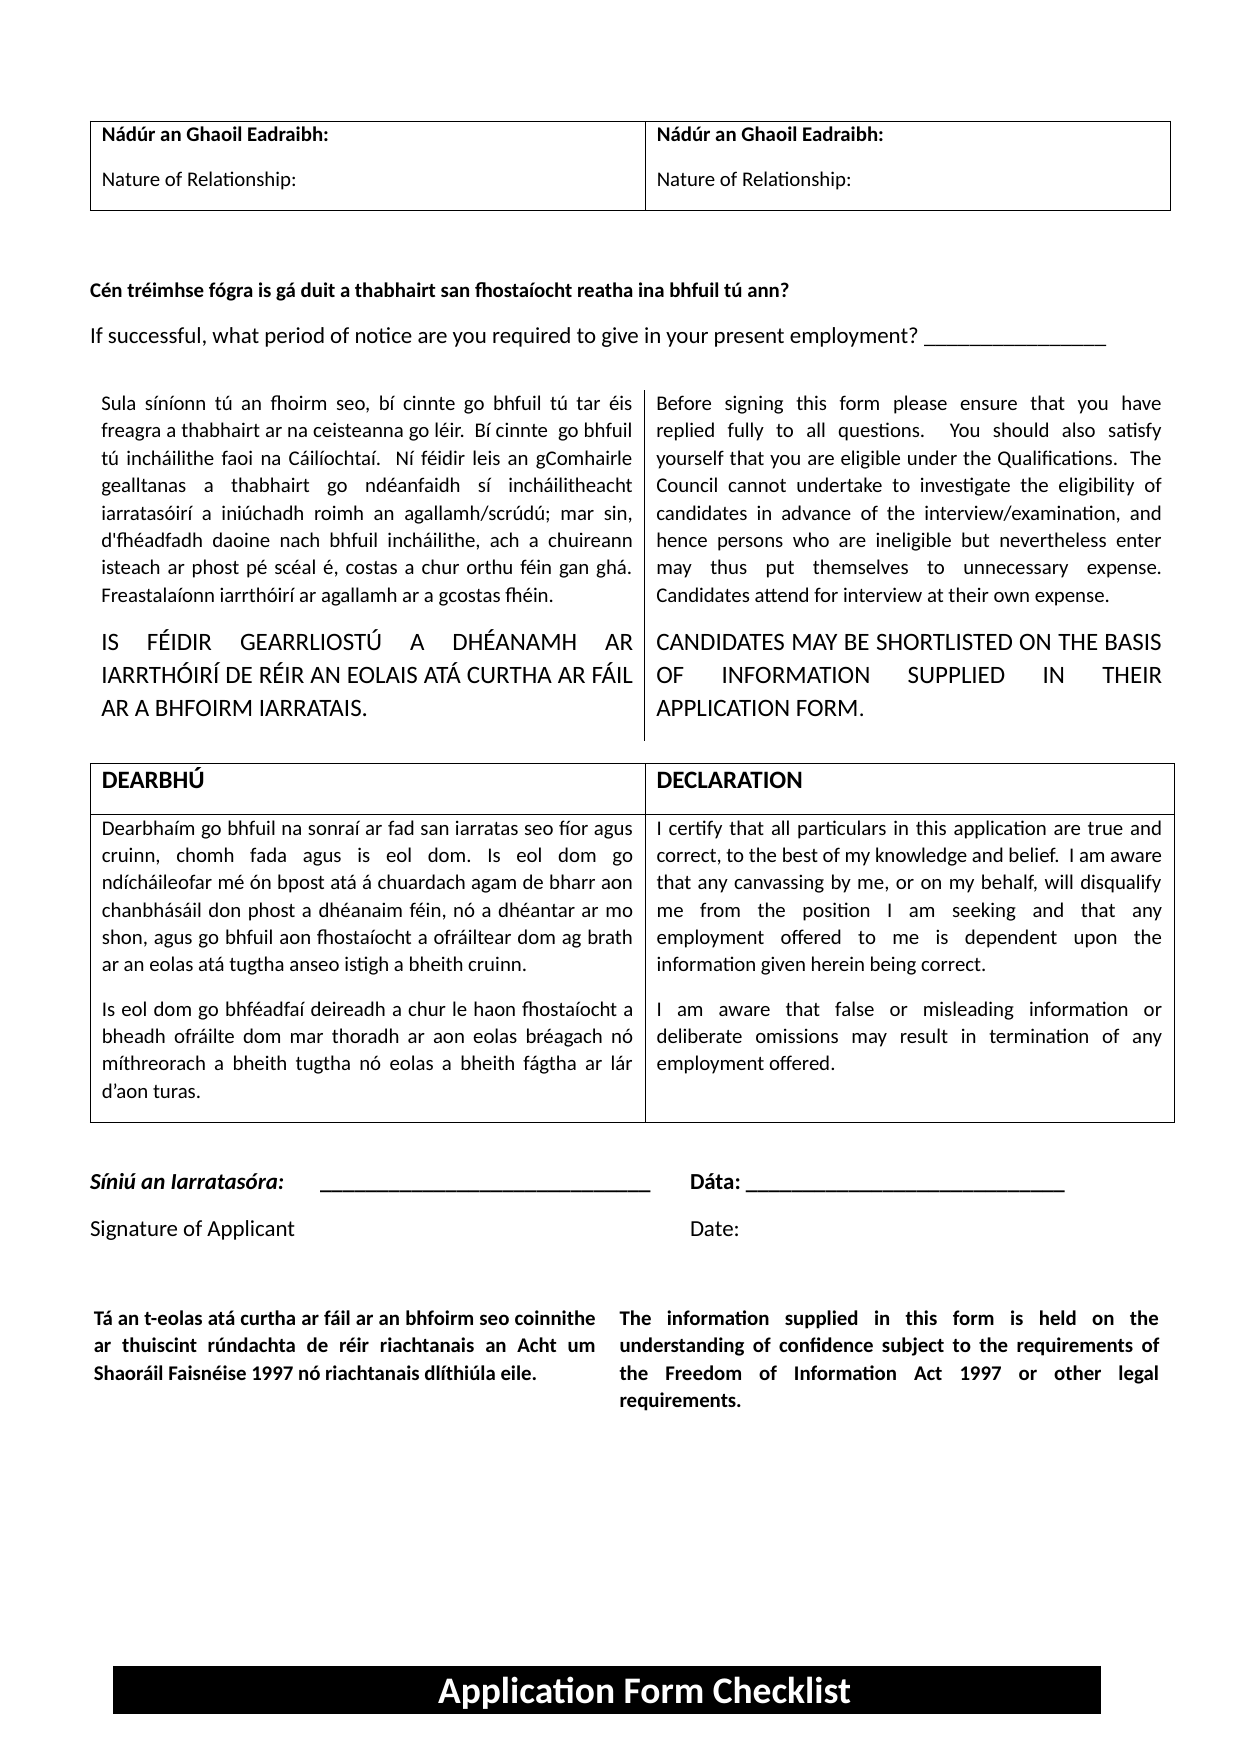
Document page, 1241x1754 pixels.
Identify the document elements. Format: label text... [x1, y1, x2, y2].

table_cell Dearbhaím go bhfuil na sonraí ar fad san iarratas seo fíor agus cruinn, chomh fada agus is eol dom. Is eol dom go ndícháileofar mé ón bpost atá á chuardach agam de bharr aon chanbhásáil don phost a dhéanaim féin, nó a dhéantar ar mo shon, agus go bhfuil aon fhostaíocht a ofráiltear dom ag brath ar an eolas atá tugtha anseo istigh a bheith cruinn. Is eol dom go bhféadfaí deireadh a chur le haon fhostaíocht a bheadh ofráilte dom mar thoradh ar aon eolas bréagach nó míthreorach a bheith tugtha nó eolas a bheith fágtha ar lár d’aon turas. [91, 815, 645, 1122]
text Cén tréimhse fógra is gá duit a thabhairt san fhostaíocht reatha ina bhfuil tú ann? [90, 277, 1149, 302]
table_cell I certify that all particulars in this application are true and correct, to the best of my knowledge and belief. I am aware that any canvassing by me, or on my behalf, will disqualify me from the position I am seeking and that any employment offered to me is dependent upon the information given herein being correct. I am aware that false or misleading information or deliberate omissions may result in termination of any employment offered. [646, 815, 1174, 1122]
table_header Tá an t-eolas atá curtha ar fáil ar an bhfoirm seo coinnithe ar thuiscint rúndachta de réir riachtanais an Acht um Shaoráil Faisnéise 1997 nó riachtanais dlíthiúla eile. [82, 1261, 608, 1431]
table_header DECLARATION [646, 764, 1174, 814]
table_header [114, 1667, 1100, 1713]
table_header Sula síníonn tú an fhoirm seo, bí cinnte go bhfuil tú tar éis freagra a thabhairt ar na ceisteanna go léir. Bí cinnte go bhfuil tú incháilithe faoi na Cáilíochtaí. Ní féidir leis an gComhairle gealltanas a thabhairt go ndéanfaidh sí incháilitheacht iarratasóirí a iniúchadh roimh an agallamh/scrúdú; mar sin, d'fhéadfadh daoine nach bhfuil incháilithe, ach a chuireann isteach ar phost pé scéal é, costas a chur orthu féin gan ghá. Freastalaíonn iarrthóirí ar agallamh ar a gcostas fhéin. IS FÉIDIR GEARRLIOSTÚ A DHÉANAMH AR IARRTHÓIRÍ DE RÉIR AN EOLAIS ATÁ CURTHA AR FÁIL AR A BHFOIRM IARRATAIS. [90, 390, 644, 741]
text If successful, what period of notice are you required to give in your present employment? ________________ [90, 321, 1149, 349]
text Signature of Applicant Date: [90, 1214, 1124, 1242]
table_header Before signing this form please ensure that you have replied fully to all questions. You should also satisfy yourself that you are eligible under the Qualifications. The Council cannot undertake to investigate the eligibility of candidates in advance of the interview/examination, and hence persons who are ineligible but nevertheless enter may thus put themselves to unnecessary expense. Candidates attend for interview at their own expense. CANDIDATES MAY BE SHORTLISTED ON THE BASIS OF INFORMATION SUPPLIED IN THEIR APPLICATION FORM. [645, 390, 1173, 741]
table_cell Nádúr an Ghaoil Eadraibh: Nature of Relationship: [91, 122, 645, 210]
table_header DEARBHÚ [91, 764, 645, 814]
text Síniú an Iarratasóra: _____________________________ Dáta: ____________________________ [90, 1167, 1124, 1195]
table_cell Nádúr an Ghaoil Eadraibh: Nature of Relationship: [646, 122, 1170, 210]
table_header The information supplied in this form is held on the understanding of confidence subject to the requirements of the Freedom of Information Act 1997 or other legal requirements. [608, 1261, 1171, 1431]
